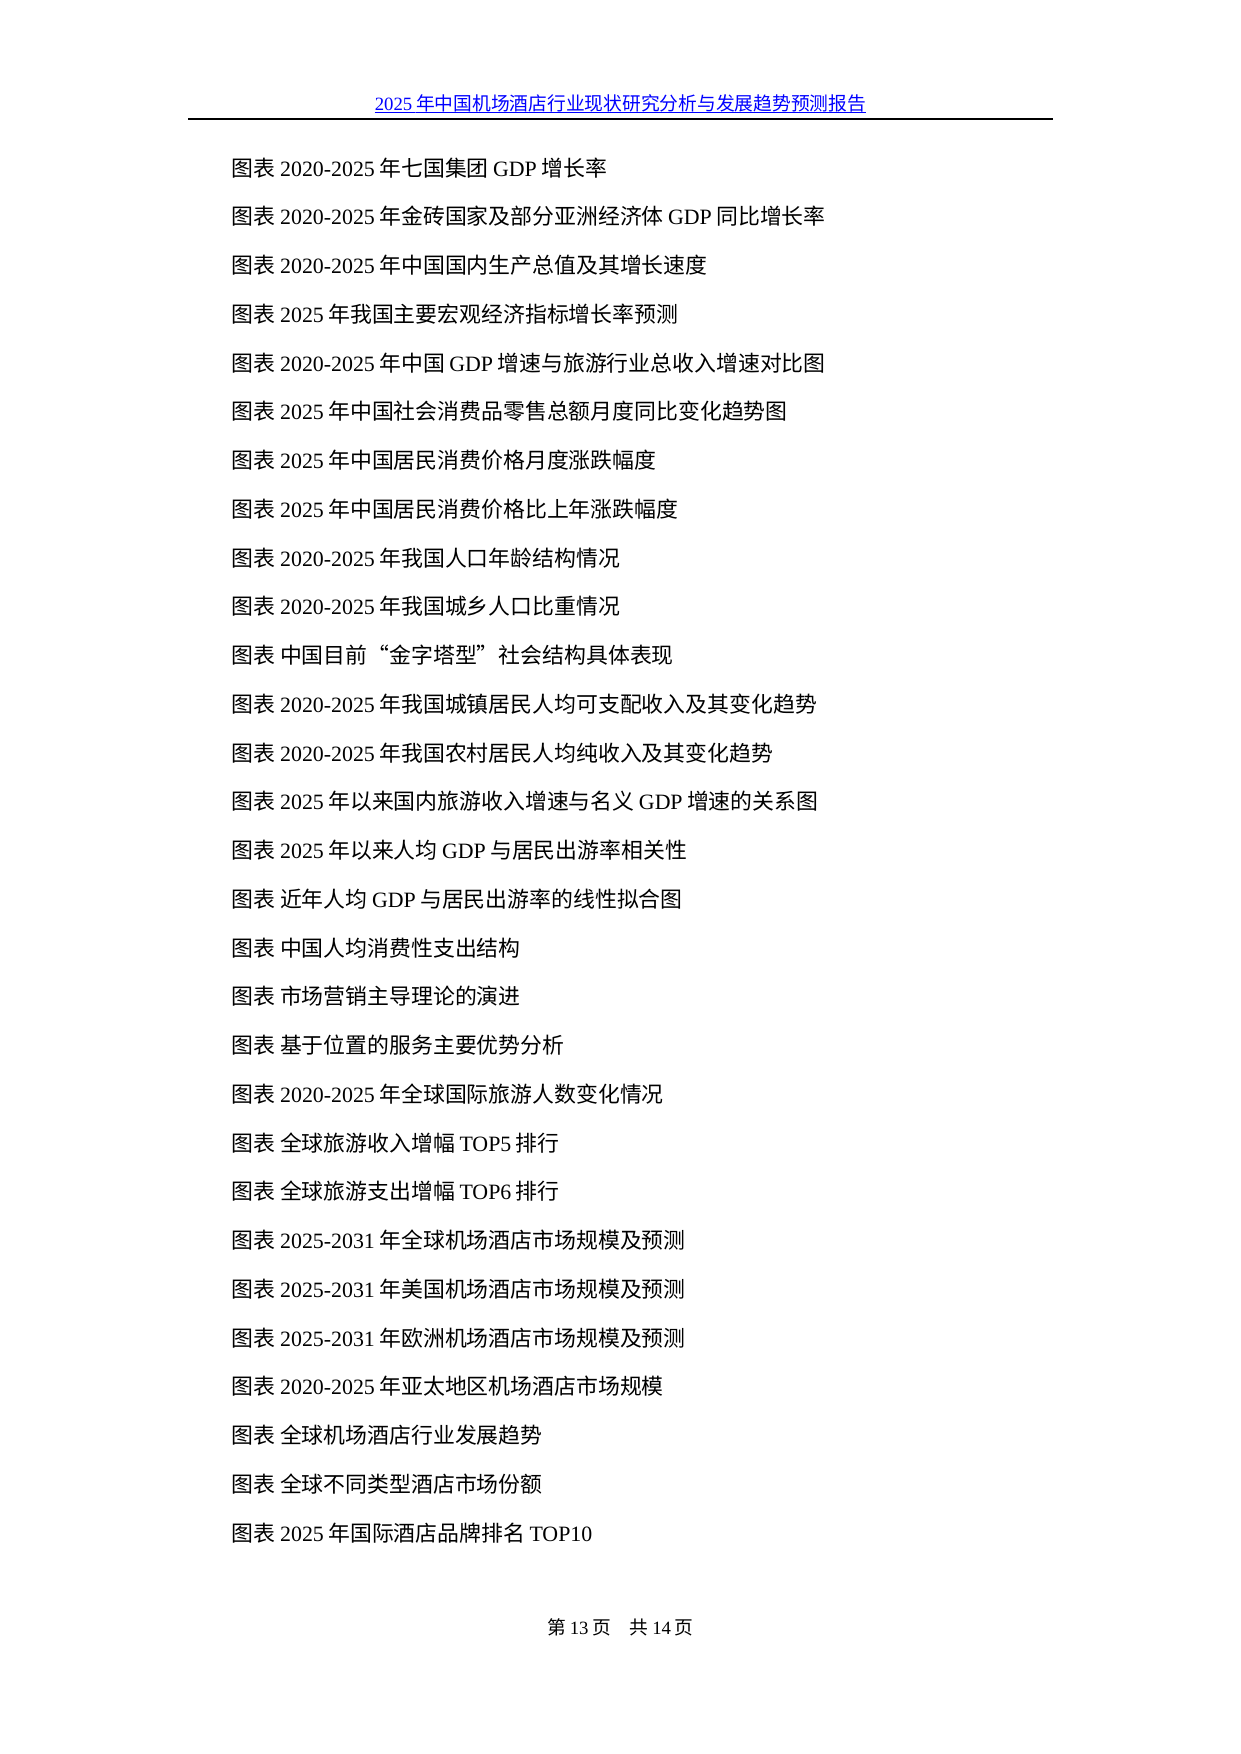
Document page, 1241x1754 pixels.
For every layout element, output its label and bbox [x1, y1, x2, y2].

text [187, 150, 1053, 1548]
